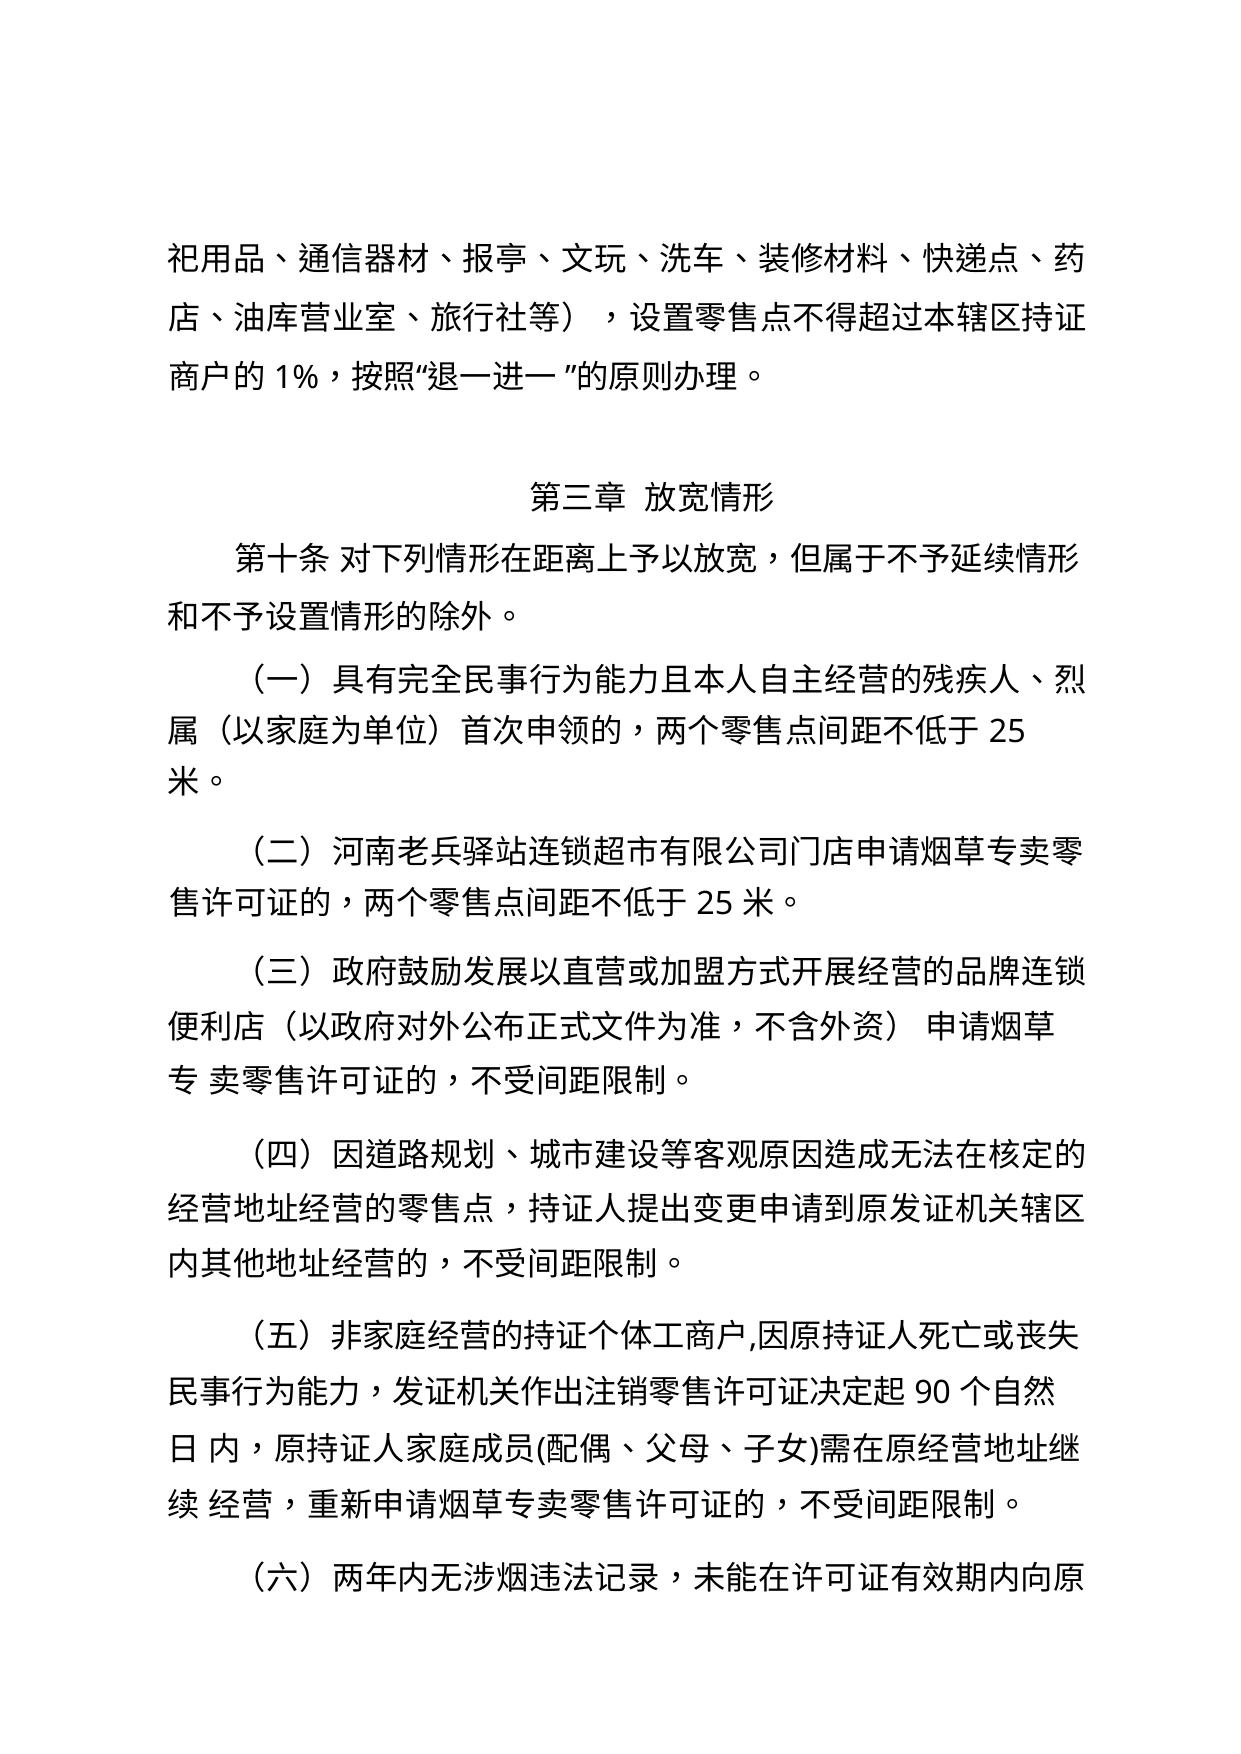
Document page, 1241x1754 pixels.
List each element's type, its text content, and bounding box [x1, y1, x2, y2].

text （六）两年内无涉烟违法记录，未能在许可证有效期内向原 [234, 1557, 1098, 1598]
text 第十条 对下列情形在距离上予以放宽，但属于不予延续情形 和不予设置情形的除外。 [167, 536, 1089, 638]
text （五）非家庭经营的持证个体工商户,因原持证人死亡或丧失 民事行为能力，发证机关作出注销零售许可证决定起 90 个自然日 内，原持证人家庭成员(配偶、父母、子女)需在原经营地址继续 经营，重新申请烟草专卖零售许可证的，不受间距限制。 [167, 1313, 1087, 1526]
text （四）因道路规划、城市建设等客观原因造成无法在核定的 经营地址经营的零售点，持证人提出变更申请到原发证机关辖区 内其他地址经营的，不受间距限制。 [167, 1131, 1087, 1284]
text （二）河南老兵驿站连锁超市有限公司门店申请烟草专卖零 售许可证的，两个零售点间距不低于 25 米。 [169, 829, 1085, 924]
text （三）政府鼓励发展以直营或加盟方式开展经营的品牌连锁 便利店（以政府对外公布正式文件为准，不含外资） 申请烟草专 卖零售许可证的，不受间距限制。 [168, 949, 1087, 1102]
text （一）具有完全民事行为能力且本人自主经营的残疾人、烈 属（以家庭为单位）首次申领的，两个零售点间距不低于 25 米。 [167, 657, 1098, 803]
text 第三章 放宽情形 [529, 476, 1098, 517]
text 祀用品、通信器材、报亭、文玩、洗车、装修材料、快递点、药 店、油库营业室、旅行社等），设置零售点不得超过本辖区持证 商户的 1%，按照“退一进一 ”的原则办理。 [167, 236, 1087, 398]
